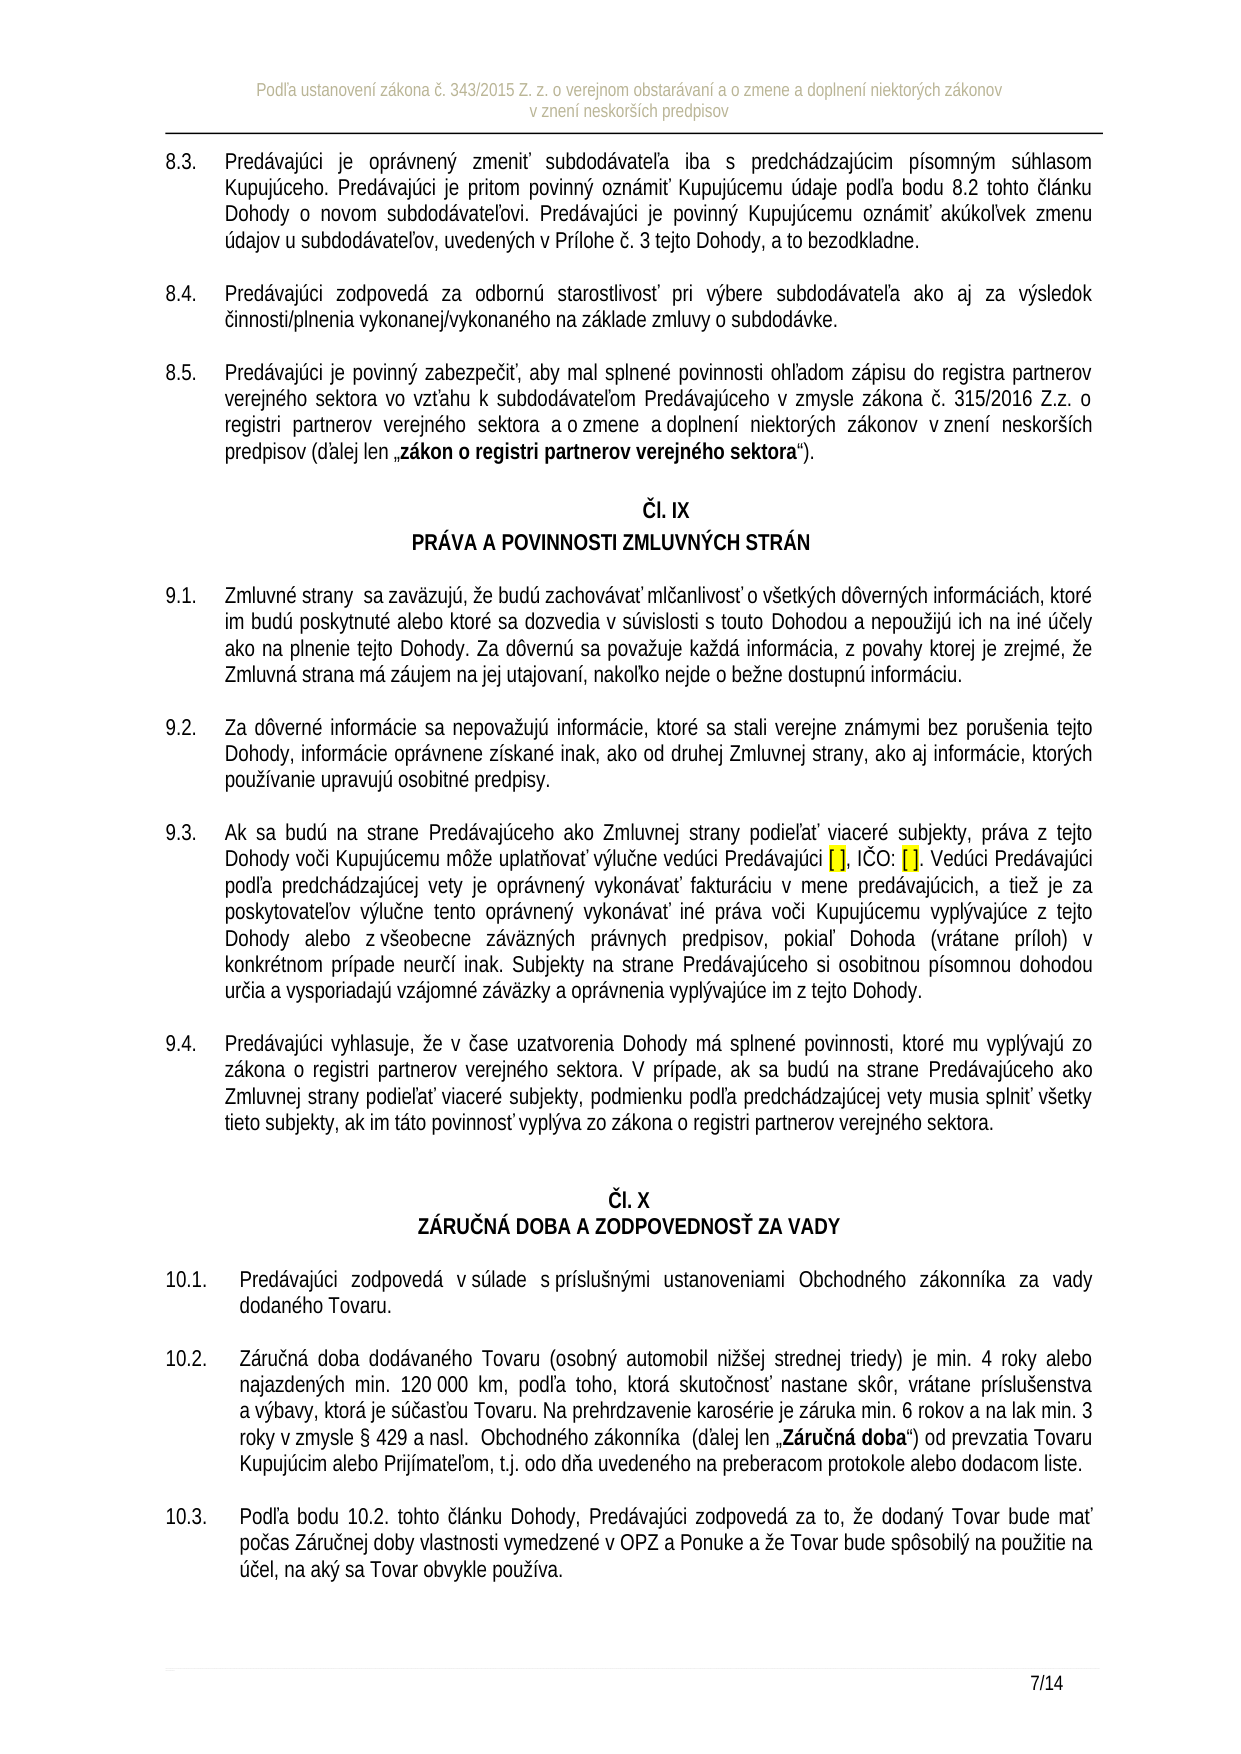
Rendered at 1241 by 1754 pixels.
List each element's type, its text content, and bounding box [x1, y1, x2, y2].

list Za dôverné informácie sa nepovažujú informácie, ktoré sa stali verejne známymi bez porušenia tejto Dohody, informácie oprávnene získané inak, ako od druhej Zmluvnej strany, ako aj informácie, ktorých používanie upravujú osobitné predpisy. [165, 714, 1092, 793]
list Čl. IX [239, 497, 1092, 523]
text Čl. X [165, 1187, 1092, 1213]
list Záručná doba dodávaného Tovaru (osobný automobil nižšej strednej triedy) je min. 4 roky alebo najazdených min. 120 000 km, podľa toho, ktorá skutočnosť nastane skôr, vrátane príslušenstva a výbavy, ktorá je súčasťou Tovaru. Na prehrdzavenie karosérie je záruka min. 6 rokov a na lak min. 3 roky v zmysle § 429 a nasl. Obchodného zákonníka (ďalej len „Záručná doba“) od prevzatia Tovaru Kupujúcim alebo Prijímateľom, t.j. odo dňa uvedeného na preberacom protokole alebo dodacom liste. [165, 1345, 1092, 1477]
list Ak sa budú na strane Predávajúceho ako Zmluvnej strany podieľať viaceré subjekty, práva z tejto Dohody voči Kupujúcemu môže uplatňovať výlučne vedúci Predávajúci [ ], IČO: [ ]. Vedúci Predávajúci podľa predchádzajúcej vety je oprávnený vykonávať fakturáciu v mene predávajúcich, a tiež je za poskytovateľov výlučne tento oprávnený vykonávať iné práva voči Kupujúcemu vyplývajúce z tejto Dohody alebo z všeobecne záväzných právnych predpisov, pokiaľ Dohoda (vrátane príloh) v konkrétnom prípade neurčí inak. Subjekty na strane Predávajúceho si osobitnou písomnou dohodou určia a vysporiadajú vzájomné záväzky a oprávnenia vyplývajúce im z tejto Dohody. [165, 819, 1092, 1003]
list Predávajúci vyhlasuje, že v čase uzatvorenia Dohody má splnené povinnosti, ktoré mu vyplývajú zo zákona o registri partnerov verejného sektora. V prípade, ak sa budú na strane Predávajúceho ako Zmluvnej strany podieľať viaceré subjekty, podmienku podľa predchádzajúcej vety musia splniť všetky tieto subjekty, ak im táto povinnosť vyplýva zo zákona o registri partnerov verejného sektora. [165, 1030, 1092, 1135]
list Predávajúci je oprávnený zmeniť subdodávateľa iba s predchádzajúcim písomným súhlasom Kupujúceho. Predávajúci je pritom povinný oznámiť Kupujúcemu údaje podľa bodu 8.2 tohto článku Dohody o novom subdodávateľovi. Predávajúci je povinný Kupujúcemu oznámiť akúkoľvek zmenu údajov u subdodávateľov, uvedených v Prílohe č. 3 tejto Dohody, a to bezodkladne. [165, 148, 1092, 253]
text ZÁRUČNÁ DOBA A ZODPOVEDNOSŤ ZA VADY [165, 1213, 1092, 1239]
list Podľa bodu 10.2. tohto článku Dohody, Predávajúci zodpovedá za to, že dodaný Tovar bude mať počas Záručnej doby vlastnosti vymedzené v OPZ a Ponuke a že Tovar bude spôsobilý na použitie na účel, na aký sa Tovar obvykle používa. [165, 1503, 1092, 1582]
list Predávajúci zodpovedá za odbornú starostlivosť pri výbere subdodávateľa ako aj za výsledok činnosti/plnenia vykonanej/vykonaného na základe zmluvy o subdodávke. [165, 279, 1092, 332]
list PRÁVA A POVINNOSTI ZMLUVNÝCH STRÁN [239, 529, 1092, 556]
list Zmluvné strany sa zaväzujú, že budú zachovávať mlčanlivosť o všetkých dôverných informáciách, ktoré im budú poskytnuté alebo ktoré sa dozvedia v súvislosti s touto Dohodou a nepoužijú ich na iné účely ako na plnenie tejto Dohody. Za dôvernú sa považuje každá informácia, z povahy ktorej je zrejmé, že Zmluvná strana má záujem na jej utajovaní, nakoľko nejde o bežne dostupnú informáciu. [165, 582, 1092, 687]
list Predávajúci je povinný zabezpečiť, aby mal splnené povinnosti ohľadom zápisu do registra partnerov verejného sektora vo vzťahu k subdodávateľom Predávajúceho v zmysle zákona č. 315/2016 Z.z. o registri partnerov verejného sektora a o zmene a doplnení niektorých zákonov v znení neskorších predpisov (ďalej len „zákon o registri partnerov verejného sektora“). [165, 358, 1092, 464]
list Predávajúci zodpovedá v súlade s príslušnými ustanoveniami Obchodného zákonníka za vady dodaného Tovaru. [165, 1266, 1092, 1318]
